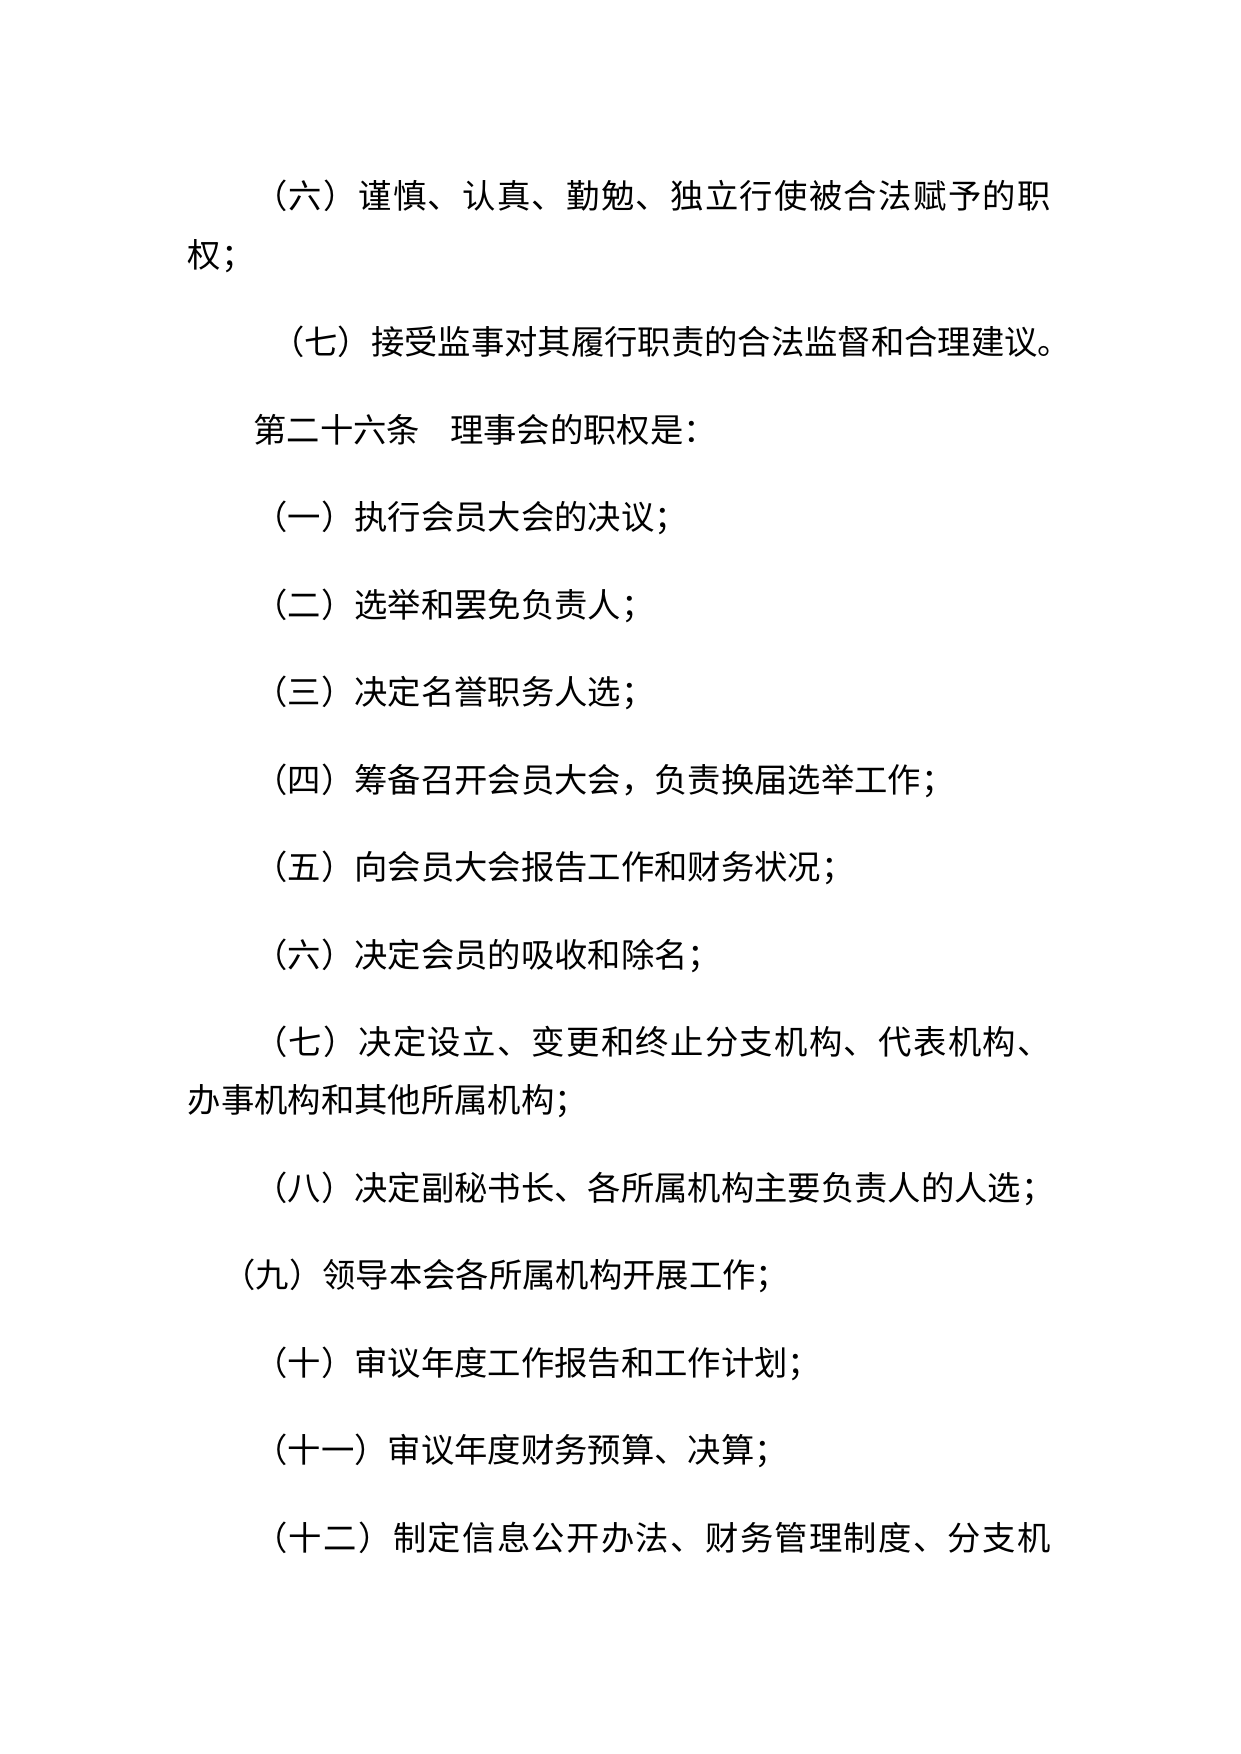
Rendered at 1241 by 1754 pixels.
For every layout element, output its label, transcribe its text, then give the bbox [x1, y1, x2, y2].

text （六）谨慎、认真、勤勉、独立行使被合法赋予的职权； [187, 249, 1053, 366]
text （四）筹备召开会员大会，负责换届选举工作； [187, 833, 1053, 891]
text （一）执行会员大会的决议； [187, 570, 1053, 629]
text （五）向会员大会报告工作和财务状况； [187, 920, 1053, 979]
text （三）决定名誉职务人选； [187, 745, 1053, 804]
text （二）选举和罢免负责人； [187, 658, 1053, 716]
text （七）接受监事对其履行职责的合法监督和合理建议。 [187, 395, 1053, 454]
list 理事会的职权是： [178, 483, 1053, 541]
text （六）决定会员的吸收和除名； [187, 1008, 1053, 1066]
text （八）决定副秘书长、各所属机构主要负责人的人选； [187, 1241, 1053, 1299]
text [187, 162, 1053, 220]
text （九）领导本会各所属机构开展工作； [187, 1329, 1053, 1387]
text （七）决定设立、变更和终止分支机构、代表机构、办事机构和其他所属机构； [187, 1095, 1053, 1212]
text （十一）审议年度财务预算、决算； [187, 1504, 1053, 1562]
text （十）审议年度工作报告和工作计划； [187, 1416, 1053, 1474]
